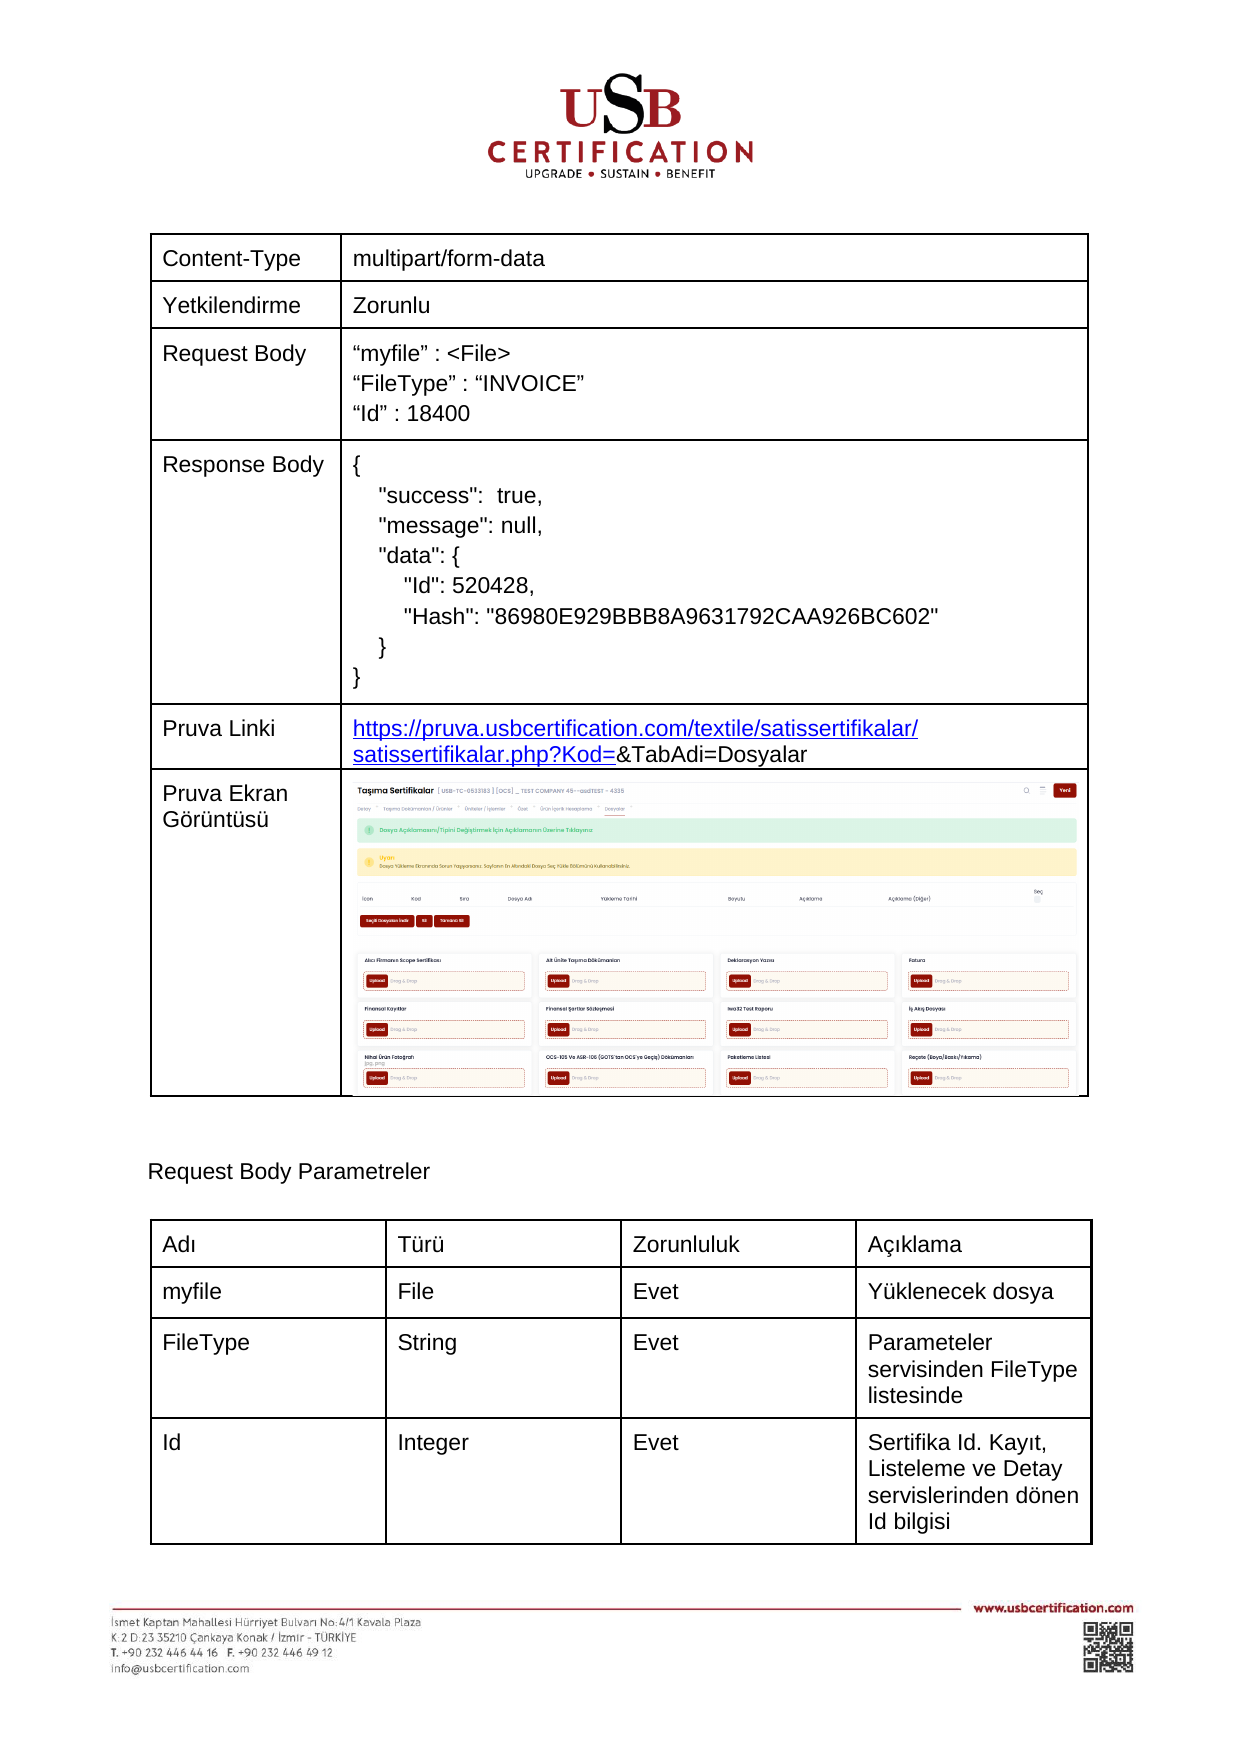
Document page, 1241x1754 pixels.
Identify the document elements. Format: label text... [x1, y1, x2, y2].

table_cell File [387, 1268, 620, 1317]
table_cell { "success": true, "message": null, "data": { "Id": 520428, "Hash": "86980E929BBB8A9631792CAA926BC602" } } [342, 441, 1087, 702]
table_header Türü [387, 1221, 620, 1266]
table_cell Evet [622, 1268, 855, 1317]
table_cell [342, 770, 1087, 1095]
table_cell Pruva Ekran Görüntüsü [152, 770, 340, 1095]
table_header Açıklama [857, 1221, 1090, 1266]
table_cell Yüklenecek dosya [857, 1268, 1090, 1317]
table_cell Yetkilendirme [152, 282, 340, 327]
table_cell Integer [387, 1419, 620, 1543]
table_cell FileType [152, 1319, 385, 1417]
table_cell Pruva Linki [152, 705, 340, 768]
table_cell Response Body [152, 441, 340, 702]
table_cell Zorunlu [342, 282, 1087, 327]
table_cell https://pruva.usbcertification.com/textile/satissertifikalar/satissertifikalar.php?Kod=&TabAdi=Dosyalar [342, 705, 1087, 768]
table_header Adı [152, 1221, 385, 1266]
table_cell Id [152, 1419, 385, 1543]
picture [109, 1600, 1142, 1679]
picture [352, 780, 1079, 1096]
table_header Content-Type [152, 235, 340, 280]
table_cell Request Body [152, 329, 340, 439]
text Request Body Parametreler [147, 1158, 1103, 1184]
picture [487, 73, 753, 178]
table_header multipart/form-data [342, 235, 1087, 280]
table_cell myfile [152, 1268, 385, 1317]
table_cell “myfile” : <File> “FileType” : “INVOICE” “Id” : 18400 [342, 329, 1087, 439]
table_header Zorunluluk [622, 1221, 855, 1266]
table_cell Evet [622, 1419, 855, 1543]
table_cell Parameteler servisinden FileType listesinde [857, 1319, 1090, 1417]
table_cell String [387, 1319, 620, 1417]
table_cell Evet [622, 1319, 855, 1417]
table_cell Sertifika Id. Kayıt, Listeleme ve Detay servislerinden dönen Id bilgisi [857, 1419, 1090, 1543]
